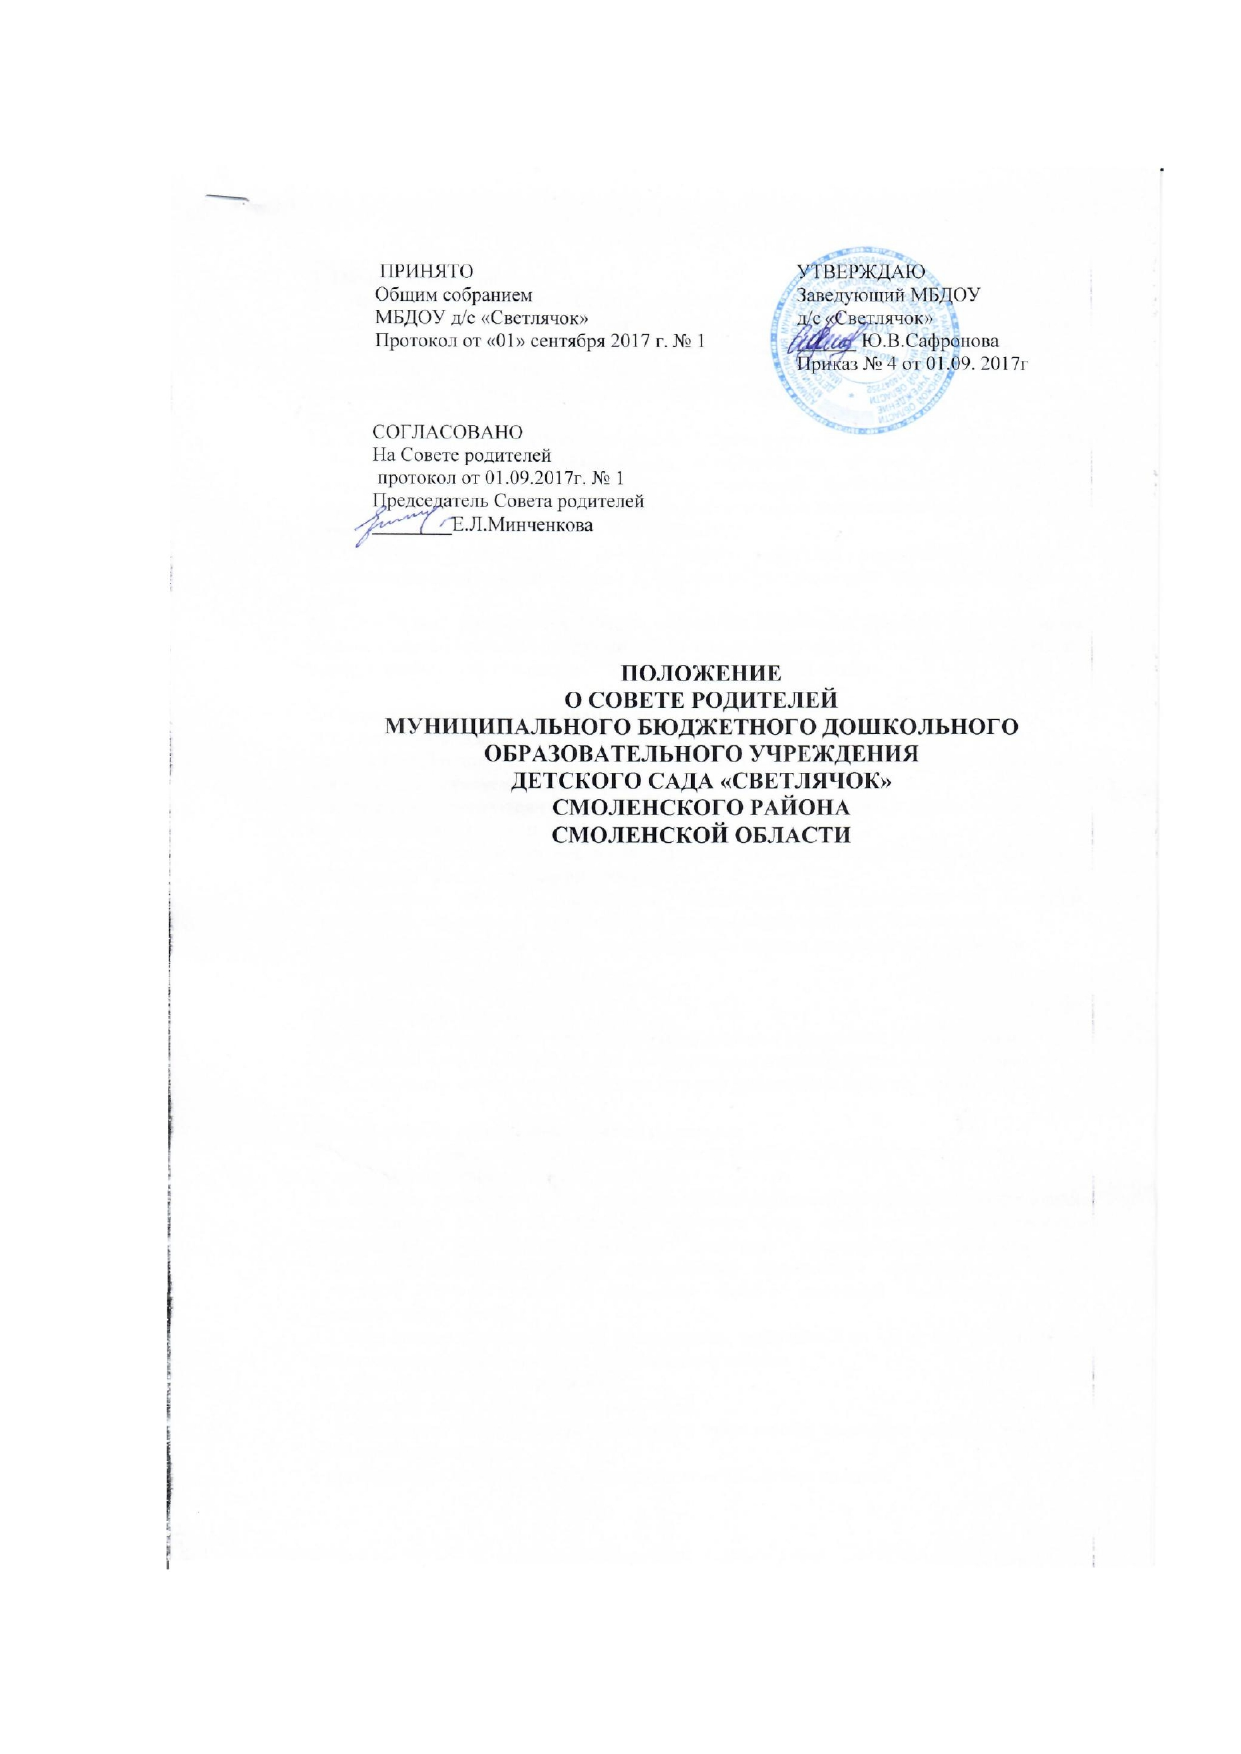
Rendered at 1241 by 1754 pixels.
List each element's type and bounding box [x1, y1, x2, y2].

picture [166, 165, 1164, 1572]
